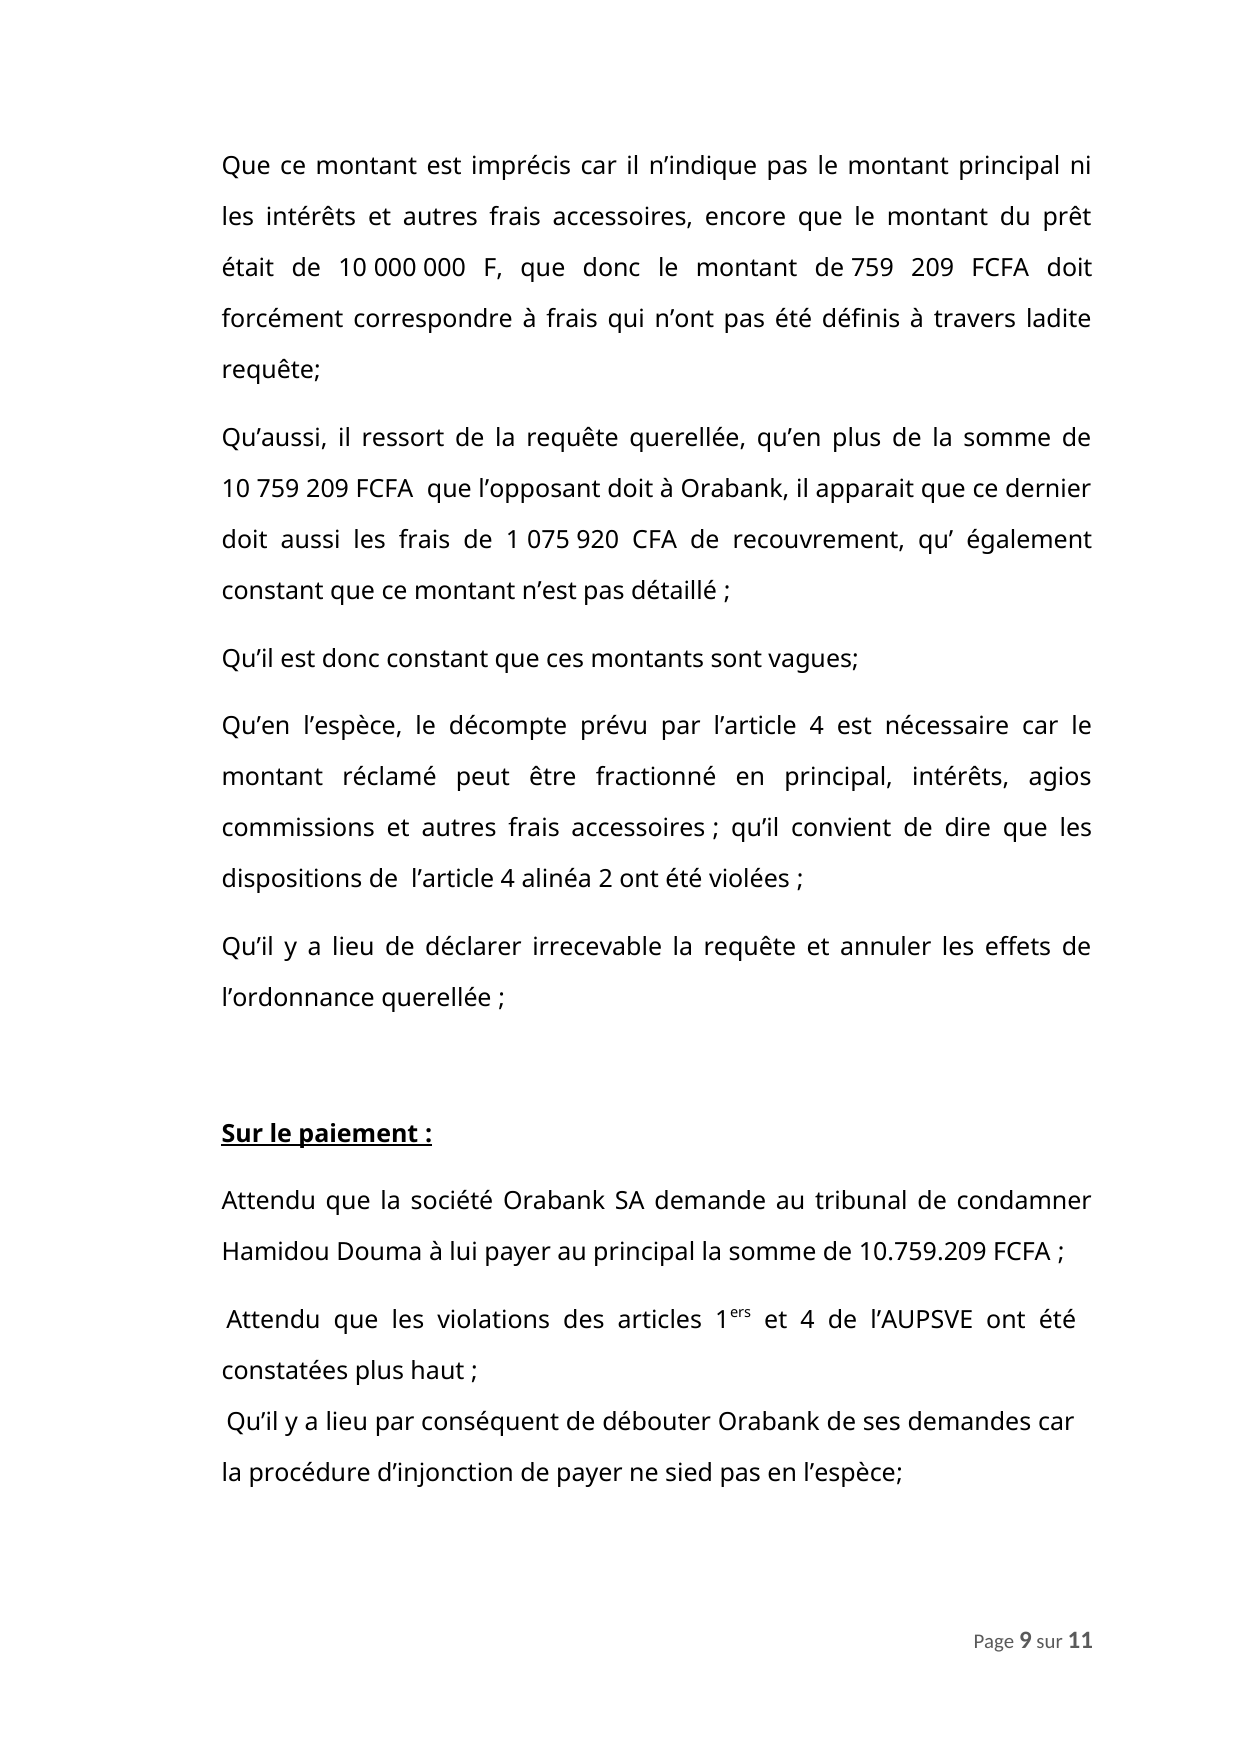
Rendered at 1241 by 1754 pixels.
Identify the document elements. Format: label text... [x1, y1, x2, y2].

text Qu’il est donc constant que ces montants sont vagues; [221, 640, 1093, 674]
text Qu’en l’espèce, le décompte prévu par l’article 4 est nécessaire car le montant réclamé peut être fractionné en principal, intérêts, agios commissions et autres frais accessoires ; qu’il convient de dire que les dispositions de l’article 4 alinéa 2 ont été violées ; [221, 708, 1093, 895]
text Qu’aussi, il ressort de la requête querellée, qu’en plus de la somme de 10 759 209 FCFA que l’opposant doit à Orabank, il apparait que ce dernier doit aussi les frais de 1 075 920 CFA de recouvrement, qu’ également constant que ce montant n’est pas détaillé ; [221, 419, 1093, 607]
text Sur le paiement : [221, 1115, 1093, 1149]
text Attendu que la société Orabank SA demande au tribunal de condamner Hamidou Douma à lui payer au principal la somme de 10.759.209 FCFA ; [221, 1183, 1093, 1268]
text Qu’il y a lieu de déclarer irrecevable la requête et annuler les effets de l’ordonnance querellée ; [221, 929, 1093, 1014]
text Que ce montant est imprécis car il n’indique pas le montant principal ni les intérêts et autres frais accessoires, encore que le montant du prêt était de 10 000 000 F, que donc le montant de 759 209 FCFA doit forcément correspondre à frais qui n’ont pas été définis à travers ladite requête; [221, 148, 1093, 386]
text Qu’il y a lieu par conséquent de débouter Orabank de ses demandes car la procédure d’injonction de payer ne sied pas en l’espèce; [221, 1404, 1076, 1489]
text Attendu que les violations des articles 1ers et 4 de l’AUPSVE ont été constatées plus haut ; [221, 1302, 1076, 1387]
